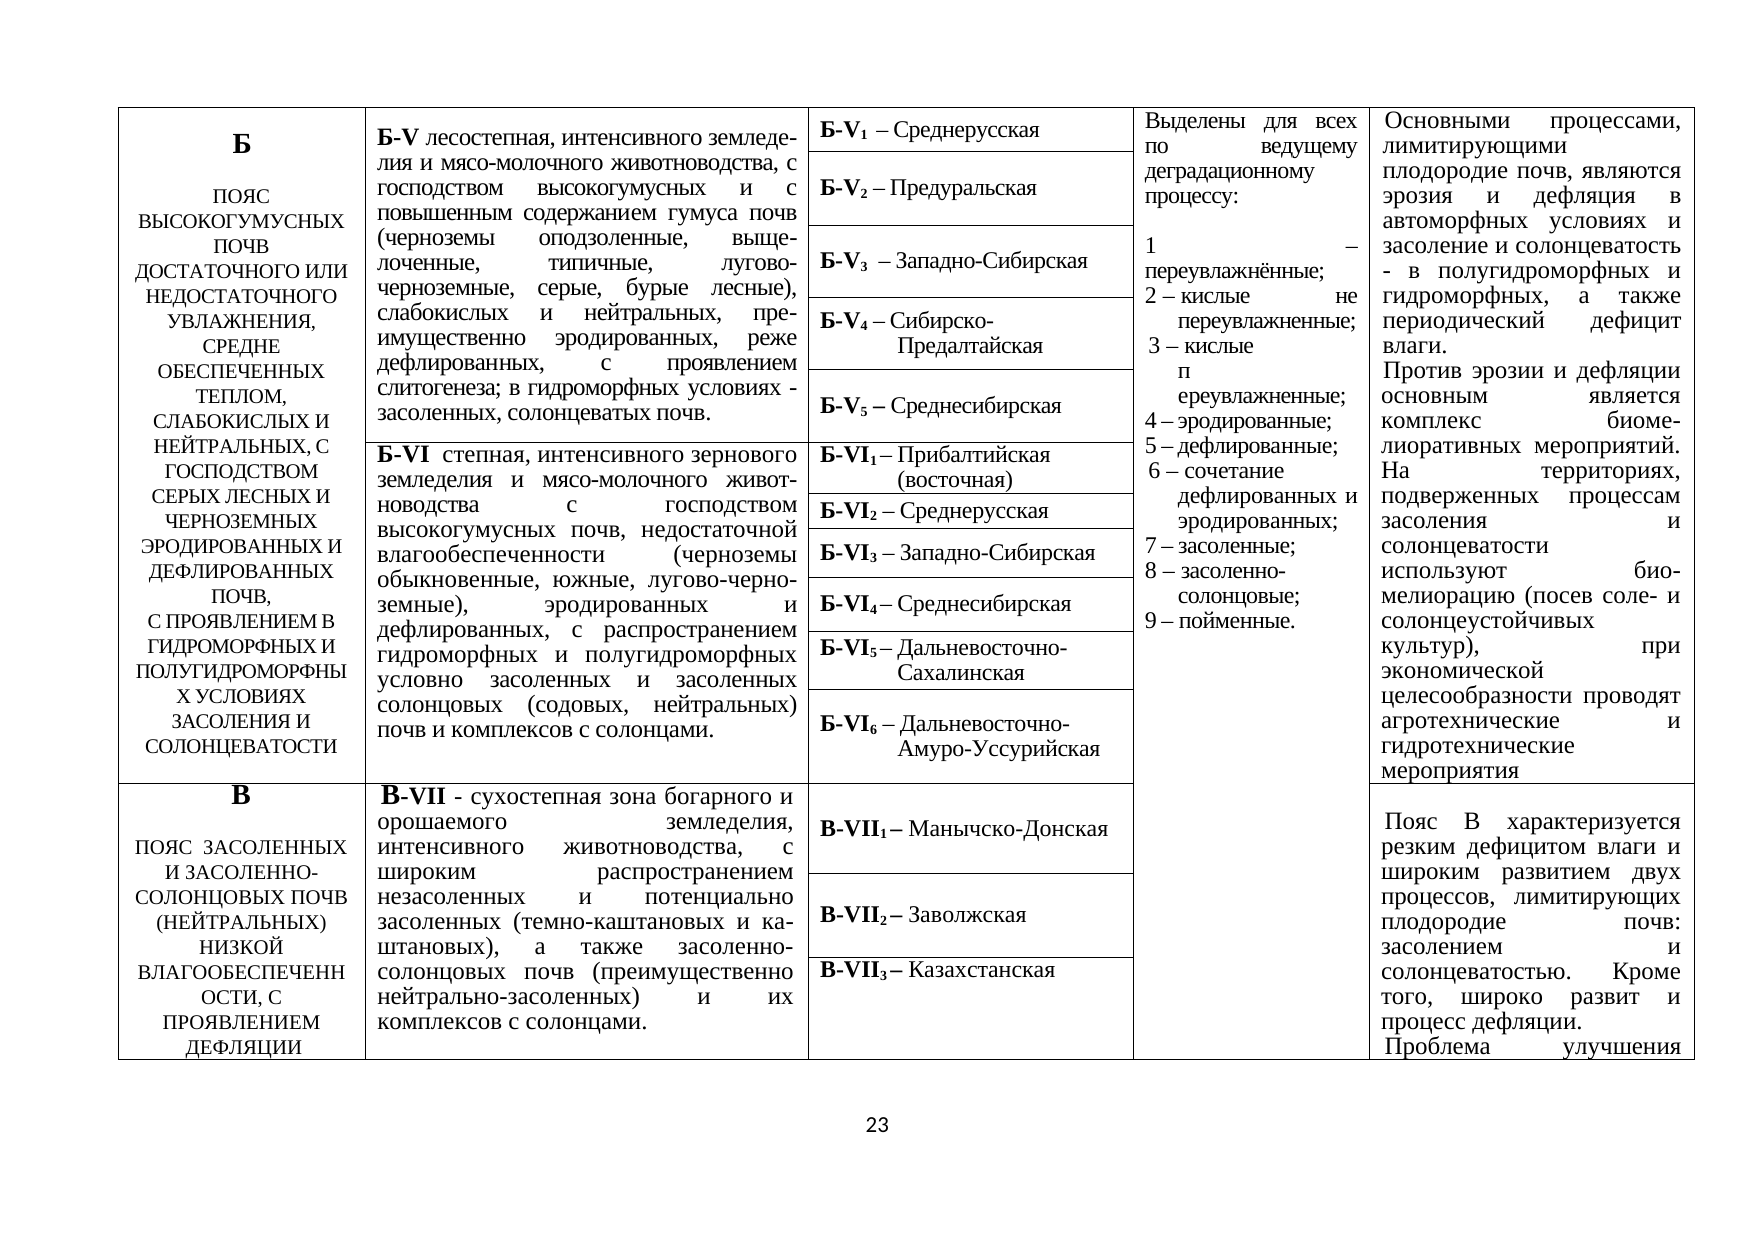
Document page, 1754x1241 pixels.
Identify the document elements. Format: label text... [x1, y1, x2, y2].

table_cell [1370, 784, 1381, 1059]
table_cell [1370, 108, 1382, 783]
table_cell Б-V3 – Западно-Сибирская [809, 226, 1133, 297]
table_cell Б-V5 – Среднесибирская [809, 370, 1133, 442]
table_cell Б-V1 – Среднерусская [809, 108, 1133, 151]
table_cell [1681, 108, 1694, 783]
table_cell Б-VI3 – Западно-Сибирская [809, 529, 1133, 577]
table_cell Б-VI5 – Дальневосточно-Сахалинская [809, 632, 1133, 689]
table_cell B-VII1 – Манычско-Донская [809, 784, 1133, 873]
table_cell B-VII2 – Заволжская [809, 874, 1133, 957]
table_cell Б-V лесостепная, интенсивного земледелия и мясо-молочного животноводства, с господством высокогумусных и с повышенным содержанием гумуса почв (черноземы оподзоленные, выщелоченные, типичные, лугово-черноземные, серые, бурые лесные), слабокислых и нейтральных, преимущественно эродированных, реже дефлированных, с проявлением слитогенеза; в гидроморфных условиях - засоленных, солонцеватых почв. [366, 108, 808, 442]
table_cell Б-V4 – Сибирско-Предалтайская [809, 298, 1133, 369]
table_cell Б-VI2 – Среднерусская [809, 494, 1133, 527]
table_cell Б-VI1 – Прибалтийская (восточная) [809, 443, 1133, 493]
table_cell B-VII - сухостепная зона богарного и орошаемого земледелия, интенсивного животноводства, с широким распространением незасоленных и потенциально засоленных (темно-каштановых и каштановых), а также засоленно-солонцовых почв (преимущественно нейтрально-засоленных) и их комплексов с солонцами. [366, 784, 808, 1059]
table_cell Б ПОЯС ВЫСОКОГУМУСНЫХ ПОЧВ ДОСТАТОЧНОГО ИЛИ НЕДОСТАТОЧНОГО УВЛАЖНЕНИЯ, СРЕДНЕ ОБЕСПЕЧЕННЫХ ТЕПЛОМ, СЛАБОКИСЛЫХ И НЕЙТРАЛЬНЫХ, С ГОСПОДСТВОМ СЕРЫХ ЛЕСНЫХ И ЧЕРНОЗЕМНЫХ ЭРОДИРОВАННЫХ И ДЕФЛИРОВАННЫХ ПОЧВ, С ПРОЯВЛЕНИЕМ В ГИДРОМОРФНЫХ И ПОЛУГИДРОМОРФНЫХ УСЛОВИЯХ ЗАСОЛЕНИЯ И СОЛОНЦЕВАТОСТИ [119, 108, 365, 783]
table_cell Б-VI6 – Дальневосточно-Амуро-Уссурийская [809, 690, 1133, 783]
table_cell B-VII3 – Казахстанская [809, 958, 1133, 1059]
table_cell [1134, 108, 1369, 1059]
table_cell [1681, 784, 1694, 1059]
table_cell Б-VI степная, интенсивного зернового земледелия и мясо-молочного живoт-нoвoдства с господством высокогумусных почв, недостаточной влагообеспеченности (черноземы oбыкновенные, южные, лугово-черно-земные), эродированных и дефлированных, с распространением гидроморфных и полугидроморфных условно засоленных и засоленных солонцовых (содовых, нейтральных) почв и комплексов с солонцами. [366, 443, 808, 783]
table_cell Б-V2 – Предуральская [809, 152, 1133, 225]
table_cell Б-VI4 – Среднесибирская [809, 578, 1133, 631]
